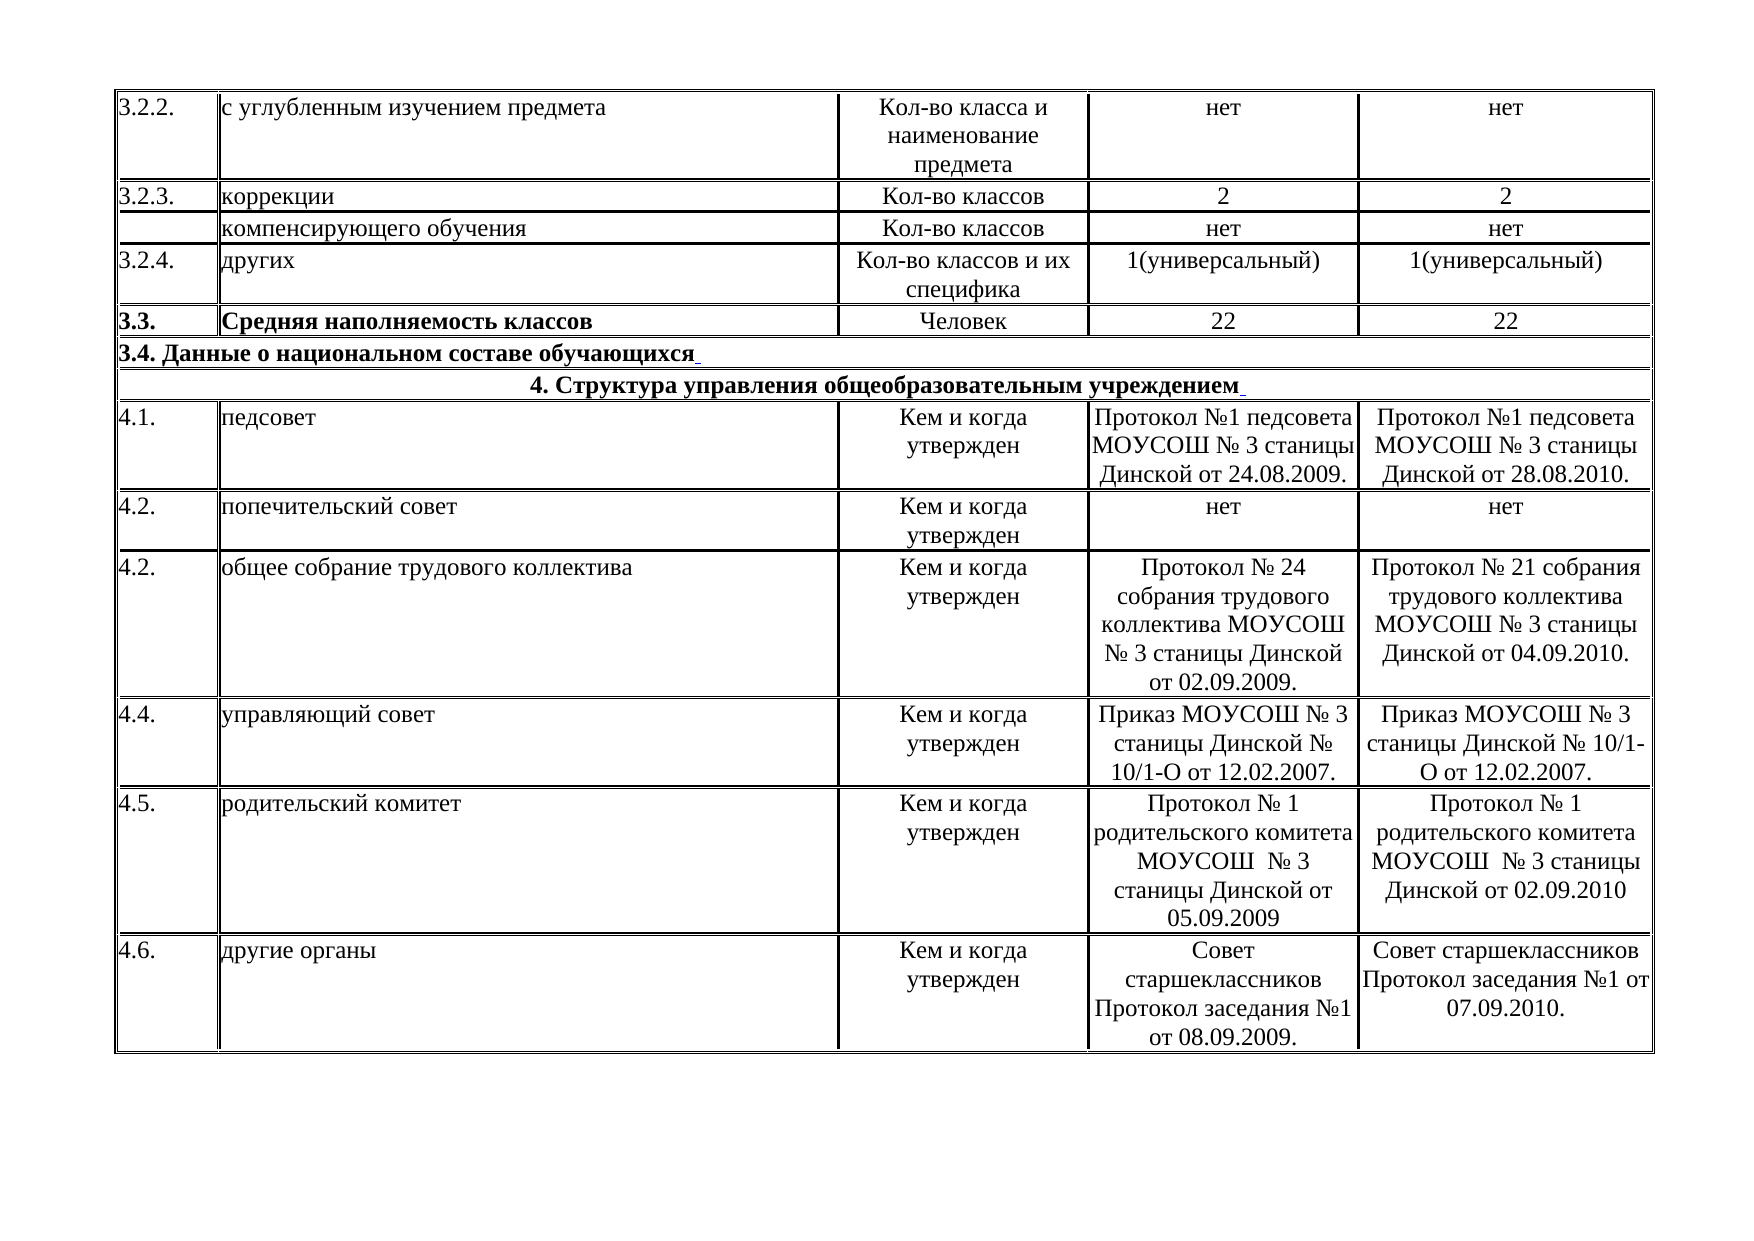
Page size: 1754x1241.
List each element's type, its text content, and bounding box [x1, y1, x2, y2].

table_cell с углубленным изучением предмета [219, 92, 838, 178]
table_cell нет [1358, 92, 1652, 178]
table_cell 3.4. Данные о национальном составе обучающихся [116, 335, 1653, 367]
table_cell 1(универсальный) [1090, 245, 1357, 303]
table_cell нет [1360, 488, 1652, 549]
table_cell 22 [1090, 306, 1357, 335]
table_cell компенсирующего обучения [221, 213, 837, 242]
table_cell Протокол № 21 собрания трудового коллектива МОУСОШ № 3 станицы Динской от 04.09.2010. [1360, 549, 1652, 696]
table_cell Кол-во классов [840, 213, 1087, 242]
table_cell управляющий совет [221, 699, 837, 785]
table_cell педсовет [221, 402, 837, 488]
table_cell 4. Структура управления общеобразовательным учреждением [116, 367, 1653, 399]
table_cell 2 [1360, 178, 1652, 210]
table_cell 3.2.4. [118, 242, 217, 303]
table_cell 3.3. [116, 303, 219, 335]
table_cell попечительский совет [221, 492, 837, 549]
table_cell общее собрание трудового коллектива [221, 552, 837, 696]
table_cell Кол-во классов и их специфика [840, 245, 1087, 303]
table_cell Кол-во класса и наименование предмета [838, 90, 1088, 178]
table_cell Протокол № 1 родительского комитета МОУСОШ № 3 станицы Динской от 02.09.2010 [1360, 785, 1652, 932]
table_cell Совет старшеклассников Протокол заседания №1 от 08.09.2009. [1088, 936, 1358, 1051]
table_cell Протокол №1 педсовета МОУСОШ № 3 станицы Динской от 28.08.2010. [1358, 399, 1653, 488]
table_cell коррекции [221, 182, 837, 210]
table_cell нет [1360, 210, 1652, 242]
table_cell 4.4. [116, 696, 219, 785]
table_cell родительский комитет [221, 789, 837, 932]
table_cell 4.6. [118, 932, 219, 1051]
table_cell 4.2. [118, 549, 217, 696]
table_cell Средняя наполняемость классов [221, 306, 837, 335]
table_cell Совет старшеклассников Протокол заседания №1 от 07.09.2010. [1358, 932, 1652, 1051]
table_cell [118, 210, 217, 242]
table_cell Кем и когда утвержден [838, 936, 1088, 1051]
table_cell Кем и когда утвержден [840, 552, 1087, 696]
table_cell 4.5. [118, 785, 217, 932]
table_cell 1(универсальный) [1360, 242, 1652, 303]
table_cell нет [1090, 492, 1357, 549]
table_cell Кем и когда утвержден [840, 492, 1087, 549]
table_cell другие органы [219, 936, 838, 1051]
table_cell Приказ МОУСОШ № 3 станицы Динской № 10/1-О от 12.02.2007. [1358, 696, 1653, 785]
table_cell Приказ МОУСОШ № 3 станицы Динской № 10/1-О от 12.02.2007. [1090, 699, 1357, 785]
table_cell 3.2.2. [118, 90, 219, 178]
table_cell Протокол № 24 собрания трудового коллектива МОУСОШ № 3 станицы Динской от 02.09.2009. [1090, 552, 1357, 696]
table_cell других [221, 245, 837, 303]
table_cell 3.2.3. [118, 178, 217, 210]
table_cell 4.2. [118, 488, 217, 549]
table_cell Кем и когда утвержден [840, 699, 1087, 785]
table_cell Кол-во классов [840, 182, 1087, 210]
table_cell нет [1088, 92, 1358, 178]
table_cell 2 [1090, 182, 1357, 210]
table_cell Кем и когда утвержден [840, 789, 1087, 932]
table_cell Кем и когда утвержден [840, 402, 1087, 488]
table_cell 22 [1358, 303, 1653, 335]
table_cell Протокол №1 педсовета МОУСОШ № 3 станицы Динской от 24.08.2009. [1090, 402, 1357, 488]
table_cell Протокол № 1 родительского комитета МОУСОШ № 3 станицы Динской от 05.09.2009 [1090, 789, 1357, 932]
table_cell 4.1. [116, 399, 219, 488]
table_cell нет [1090, 213, 1357, 242]
table_cell Человек [840, 306, 1087, 335]
